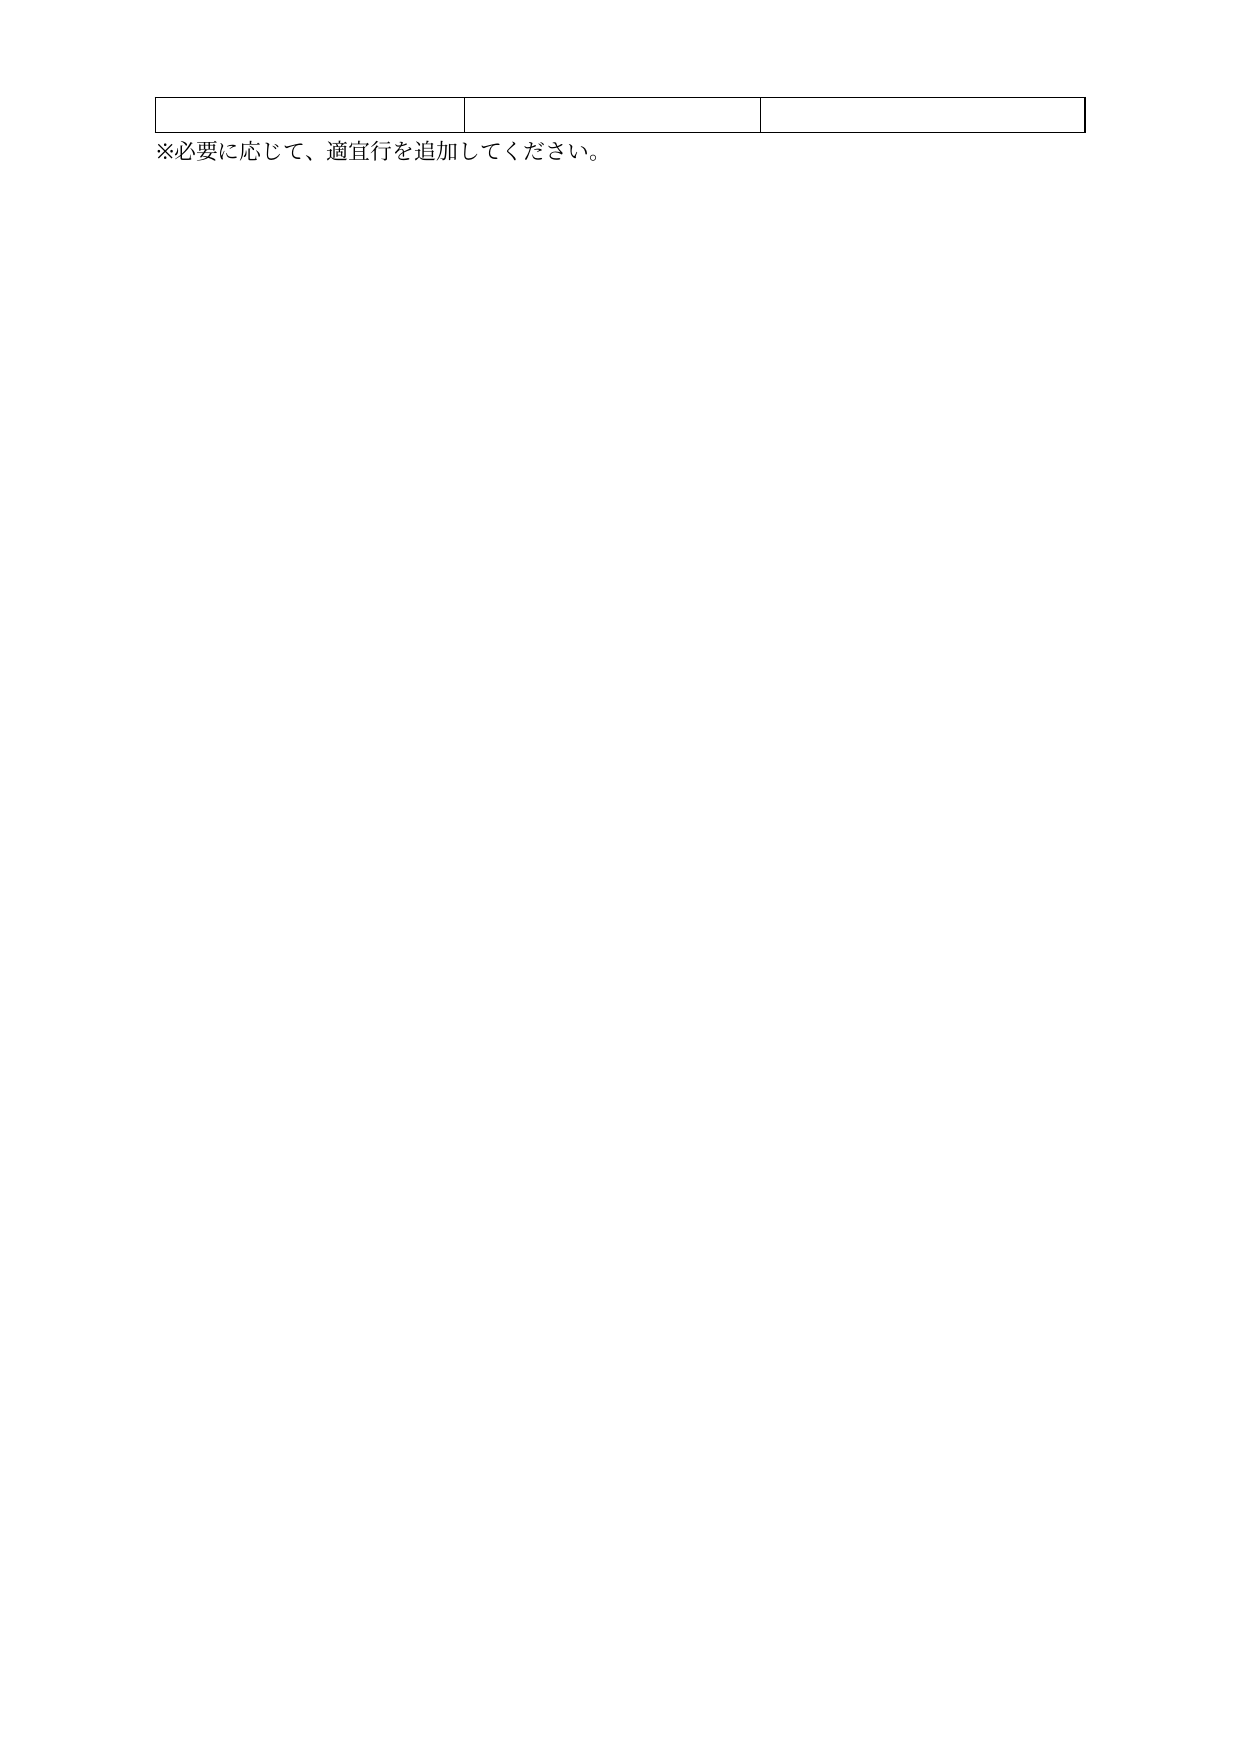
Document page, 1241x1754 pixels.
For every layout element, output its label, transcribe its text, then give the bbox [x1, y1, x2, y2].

text ※必要に応じて、適宜行を追加してください。 [112, 133, 1128, 167]
table_cell [761, 98, 1084, 132]
table_cell [465, 98, 760, 132]
table_cell [156, 98, 464, 132]
